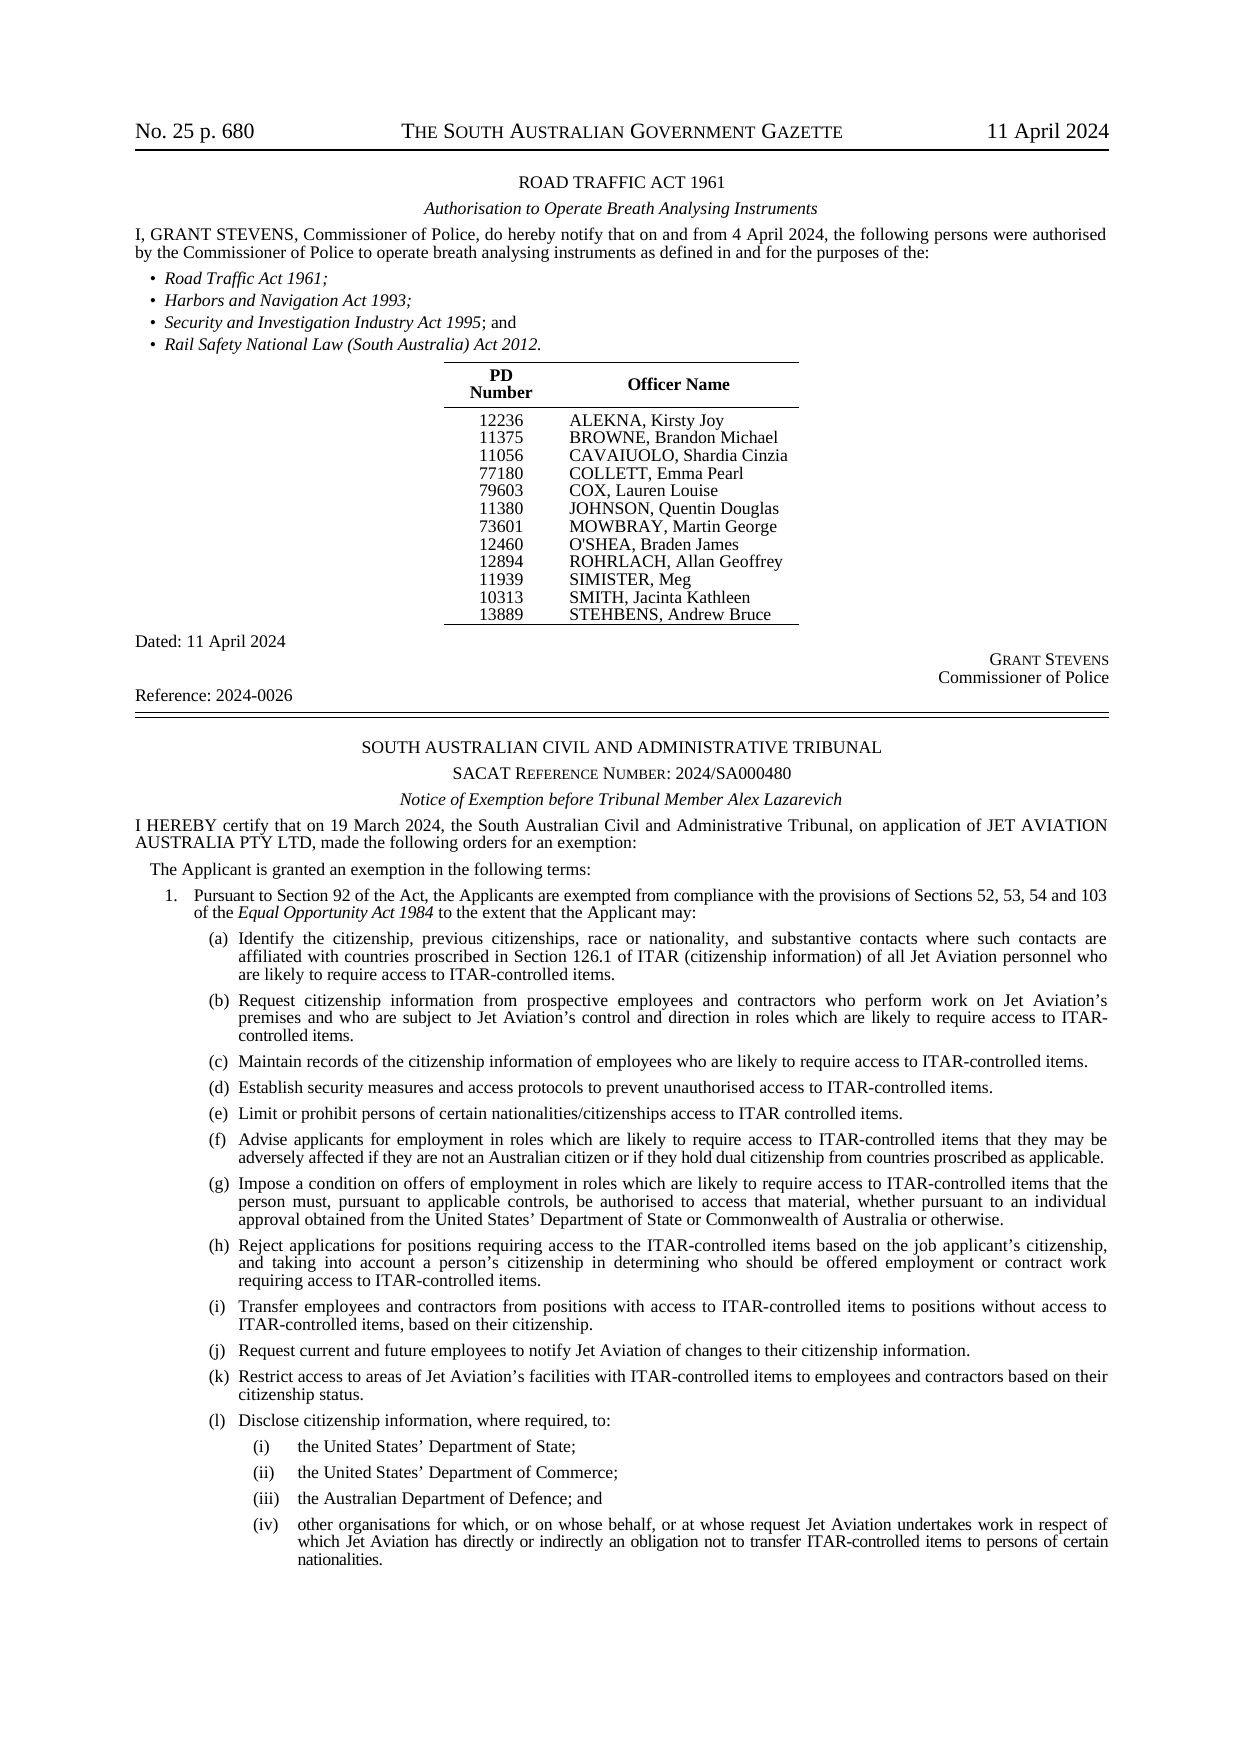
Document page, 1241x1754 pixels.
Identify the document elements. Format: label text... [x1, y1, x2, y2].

text • Security and Investigation Industry Act 1995; and [149, 314, 1109, 332]
text 1. Pursuant to Section 92 of the Act, the Applicants are exempted from compliance with the provisions of Sections 52, 53, 54 and 103 of the Equal Opportunity Act 1984 to the extent that the Applicant may: [164, 887, 1109, 922]
text (d) Establish security measures and access protocols to prevent unauthorised access to ITAR-controlled items. [208, 1079, 1109, 1097]
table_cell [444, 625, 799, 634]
text (i) the United States’ Department of State; [253, 1438, 1109, 1456]
title SACAT Reference Number: 2024/SA000480 [135, 765, 1109, 783]
text I, GRANT STEVENS, Commissioner of Police, do hereby notify that on and from 4 April 2024, the following persons were authorised by the Commissioner of Police to operate breath analysing instruments as defined in and for the purposes of the: [135, 226, 1109, 262]
text (iv) other organisations for which, or on whose behalf, or at whose request Jet Aviation undertakes work in respect of which Jet Aviation has directly or indirectly an obligation not to transfer ITAR-controlled items to persons of certain nationalities. [253, 1516, 1109, 1569]
text (g) Impose a condition on offers of employment in roles which are likely to require access to ITAR-controlled items that the person must, pursuant to applicable controls, be authorised to access that material, whether pursuant to an individual approval obtained from the United States’ Department of State or Commonwealth of Australia or otherwise. [208, 1175, 1109, 1228]
text (l) Disclose citizenship information, where required, to: [208, 1412, 1109, 1429]
text (e) Limit or prohibit persons of certain nationalities/citizenships access to ITAR controlled items. [208, 1106, 1109, 1123]
text • Rail Safety National Law (South Australia) Act 2012. [149, 336, 1109, 353]
text (a) Identify the citizenship, previous citizenships, race or nationality, and substantive contacts where such contacts are affiliated with countries proscribed in Section 126.1 of ITAR (citizenship information) of all Jet Aviation personnel who are likely to require access to ITAR-controlled items. [208, 931, 1109, 984]
text (h) Reject applications for positions requiring access to the ITAR-controlled items based on the job applicant’s citizenship, and taking into account a person’s citizenship in determining who should be offered employment or contract work requiring access to ITAR-controlled items. [208, 1237, 1109, 1290]
title Authorisation to Operate Breath Analysing Instruments [135, 200, 1109, 218]
subtitle Road Traffic Act 1961 [135, 174, 1109, 192]
subtitle South Australian Civil and Administrative Tribunal [135, 739, 1109, 757]
text The Applicant is granted an exemption in the following terms: [149, 861, 1109, 878]
text (iii) the Australian Department of Defence; and [253, 1490, 1109, 1508]
text (b) Request citizenship information from prospective employees and contractors who perform work on Jet Aviation’s premises and who are subject to Jet Aviation’s control and direction in roles which are likely to require access to ITAR-controlled items. [208, 992, 1109, 1045]
title Notice of Exemption before Tribunal Member Alex Lazarevich [135, 791, 1109, 809]
text (k) Restrict access to areas of Jet Aviation’s facilities with ITAR-controlled items to employees and contractors based on their citizenship status. [208, 1368, 1109, 1403]
text (i) Transfer employees and contractors from positions with access to ITAR-controlled items to positions without access to ITAR-controlled items, based on their citizenship. [208, 1298, 1109, 1334]
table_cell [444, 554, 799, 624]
text (ii) the United States’ Department of Commerce; [253, 1464, 1109, 1482]
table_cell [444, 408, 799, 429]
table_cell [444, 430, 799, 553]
text (j) Request current and future employees to notify Jet Aviation of changes to their citizenship information. [208, 1342, 1109, 1360]
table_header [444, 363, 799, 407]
text Dated: 11 April 2024 [135, 634, 1109, 651]
text Reference: 2024-0026 [135, 687, 1109, 704]
text • Harbors and Navigation Act 1993; [149, 292, 1109, 310]
text (c) Maintain records of the citizenship information of employees who are likely to require access to ITAR-controlled items. [208, 1053, 1109, 1071]
text (f) Advise applicants for employment in roles which are likely to require access to ITAR-controlled items that they may be adversely affected if they are not an Australian citizen or if they hold dual citizenship from countries proscribed as applicable. [208, 1132, 1109, 1167]
text I HEREBY certify that on 19 March 2024, the South Australian Civil and Administrative Tribunal, on application of JET AVIATION AUSTRALIA PTY LTD, made the following orders for an exemption: [135, 817, 1109, 852]
text Commissioner of Police [135, 669, 1109, 687]
text Grant Stevens [135, 651, 1109, 669]
text • Road Traffic Act 1961; [149, 270, 1109, 288]
